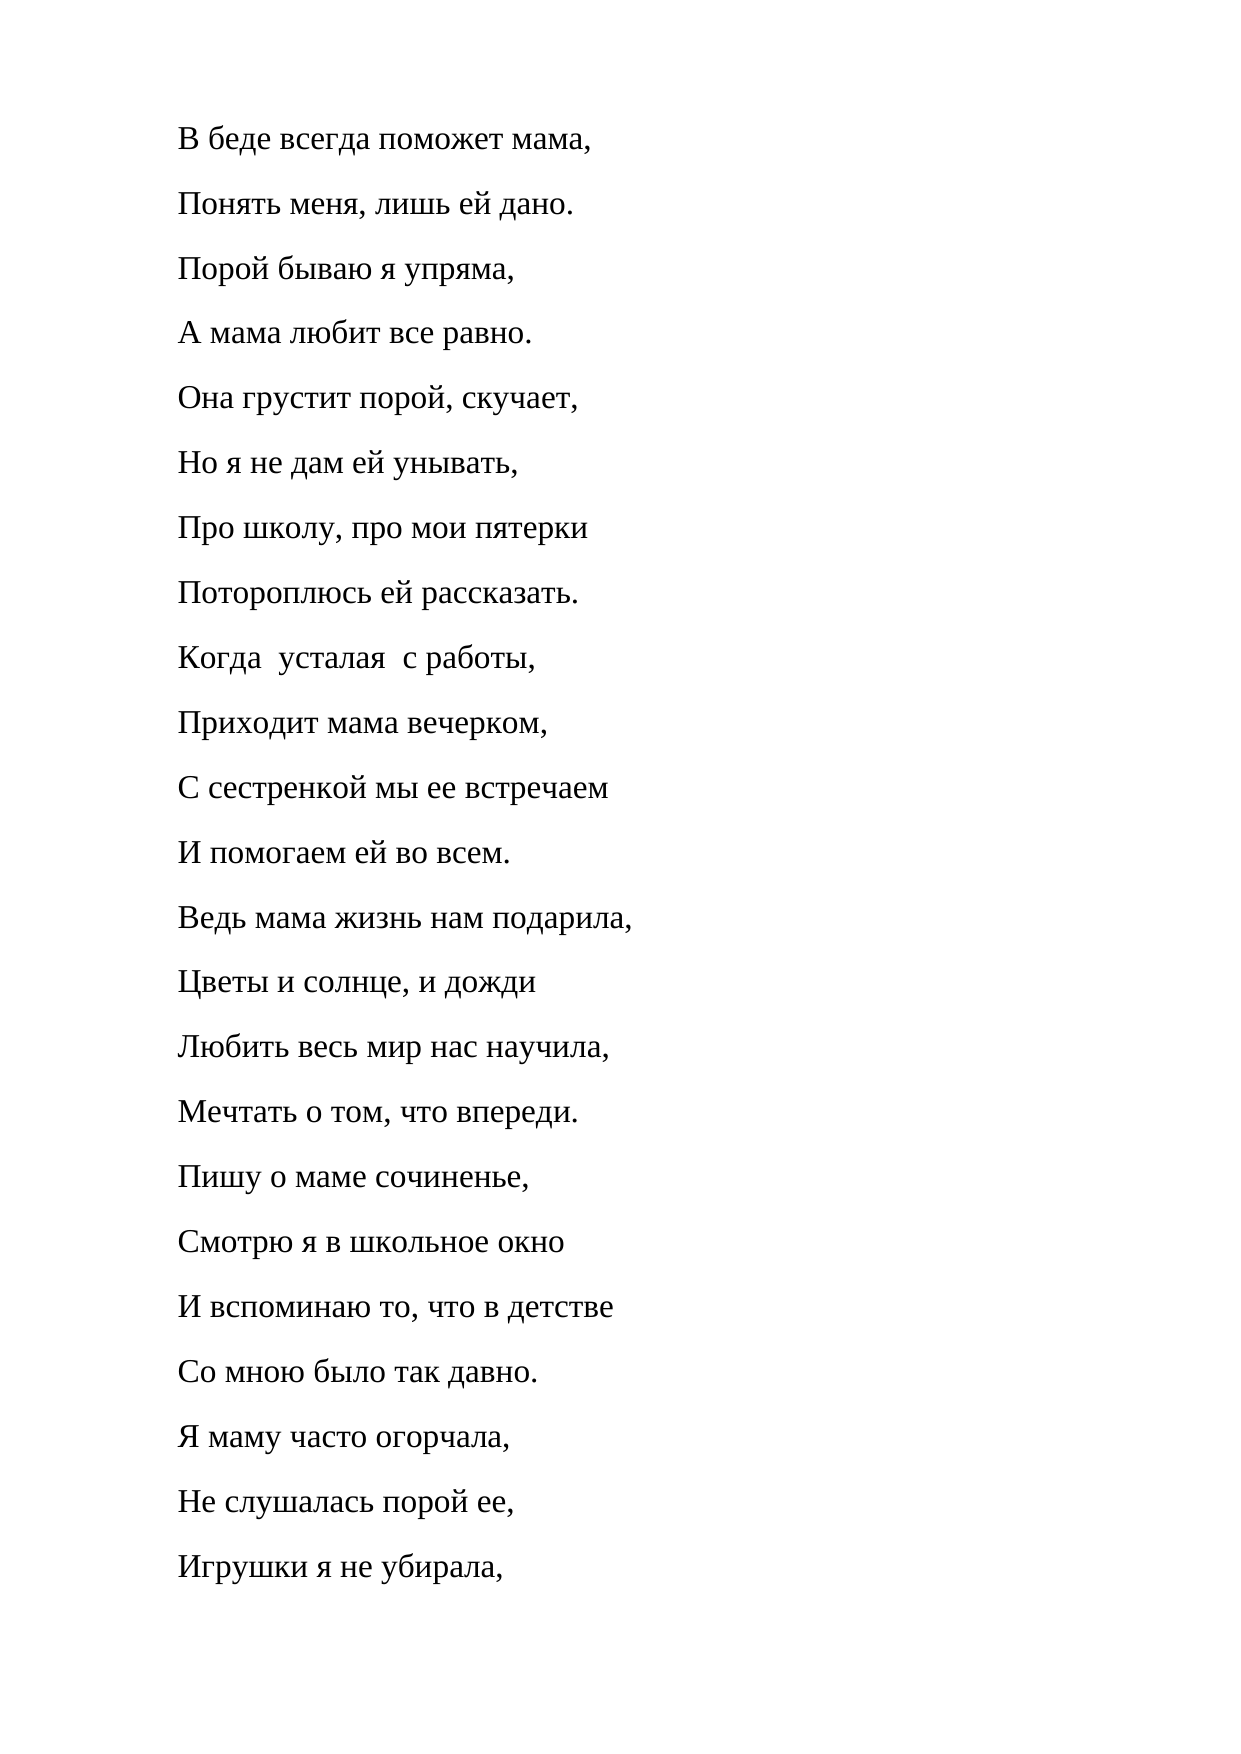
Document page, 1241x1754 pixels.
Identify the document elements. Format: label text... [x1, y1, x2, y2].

text Цветы и солнце, и дожди [177, 962, 1152, 1000]
text Мечтать о том, что впереди. [177, 1092, 1152, 1130]
text Но я не дам ей унывать, [177, 443, 1152, 481]
text С сестренкой мы ее встречаем [177, 767, 1152, 805]
text Смотрю я в школьное окно [177, 1221, 1152, 1260]
text Потороплюсь ей рассказать. [177, 572, 1152, 611]
text Пишу о маме сочиненье, [177, 1156, 1152, 1195]
text И помогаем ей во всем. [177, 832, 1152, 870]
text Не слушалась порой ее, [177, 1481, 1152, 1519]
text В беде всегда поможет мама, [177, 118, 1152, 156]
text Понять меня, лишь ей дано. [177, 183, 1152, 221]
text Порой бываю я упряма, [177, 248, 1152, 286]
text Когда усталая с работы, [177, 637, 1152, 676]
text Игрушки я не убирала, [177, 1546, 1152, 1584]
text Про школу, про мои пятерки [177, 507, 1152, 546]
text И вспоминаю то, что в детстве [177, 1286, 1152, 1324]
text Любить весь мир нас научила, [177, 1027, 1152, 1065]
text Ведь мама жизнь нам подарила, [177, 897, 1152, 935]
text Я маму часто огорчала, [177, 1416, 1152, 1454]
text А мама любит все равно. [177, 313, 1152, 351]
text Со мною было так давно. [177, 1351, 1152, 1389]
text Она грустит порой, скучает, [177, 378, 1152, 416]
text Приходит мама вечерком, [177, 702, 1152, 741]
